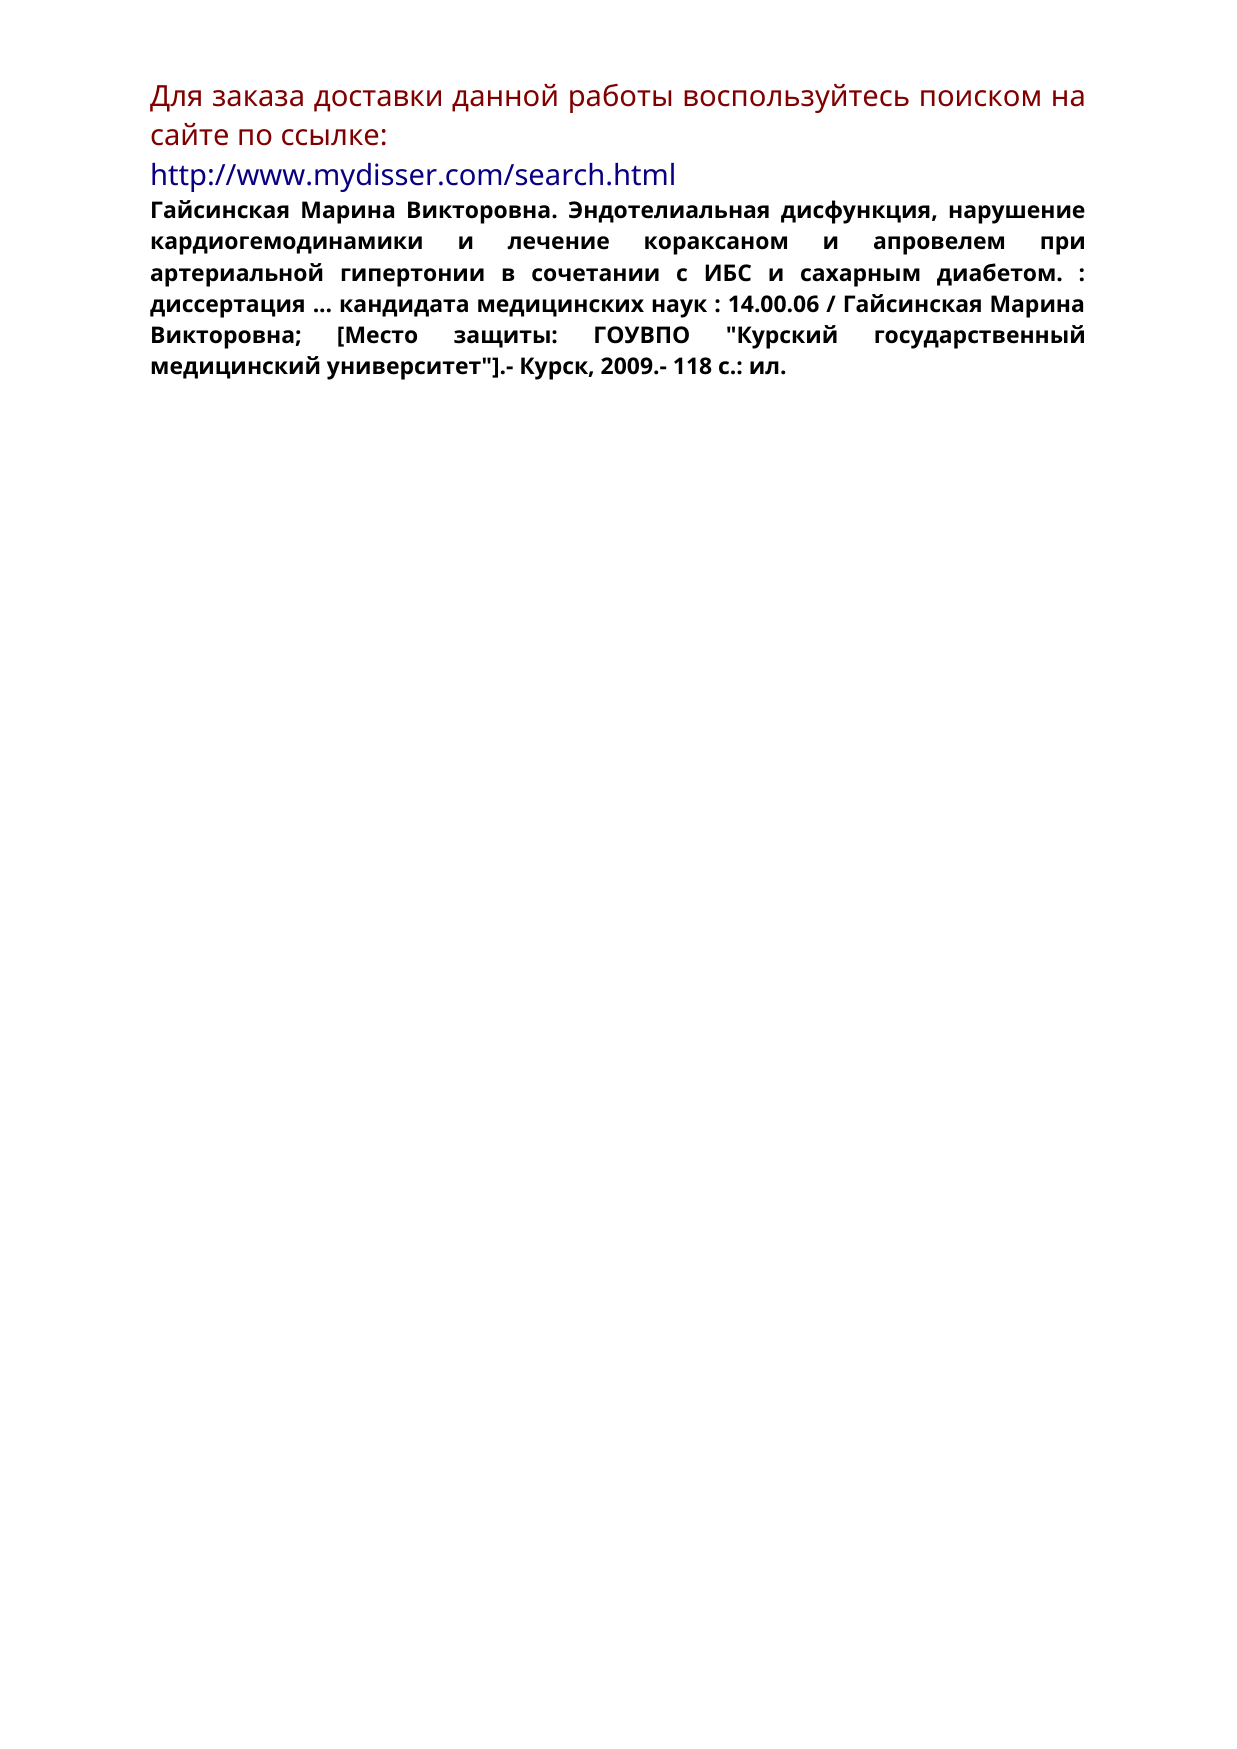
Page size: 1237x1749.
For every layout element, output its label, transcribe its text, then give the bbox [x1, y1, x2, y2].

text Гайсинская Марина Викторовна. Эндотелиальная дисфункция, нарушение кардиогемодинамики и лечение кораксаном и апровелем при артериальной гипертонии в сочетании с ИБС и сахарным диабетом. : диссертация ... кандидата медицинских наук : 14.00.06 / Гайсинская Марина Викторовна; [Место защиты: ГОУВПО "Курский государственный медицинский университет"].- Курск, 2009.- 118 с.: ил. [150, 194, 1086, 382]
